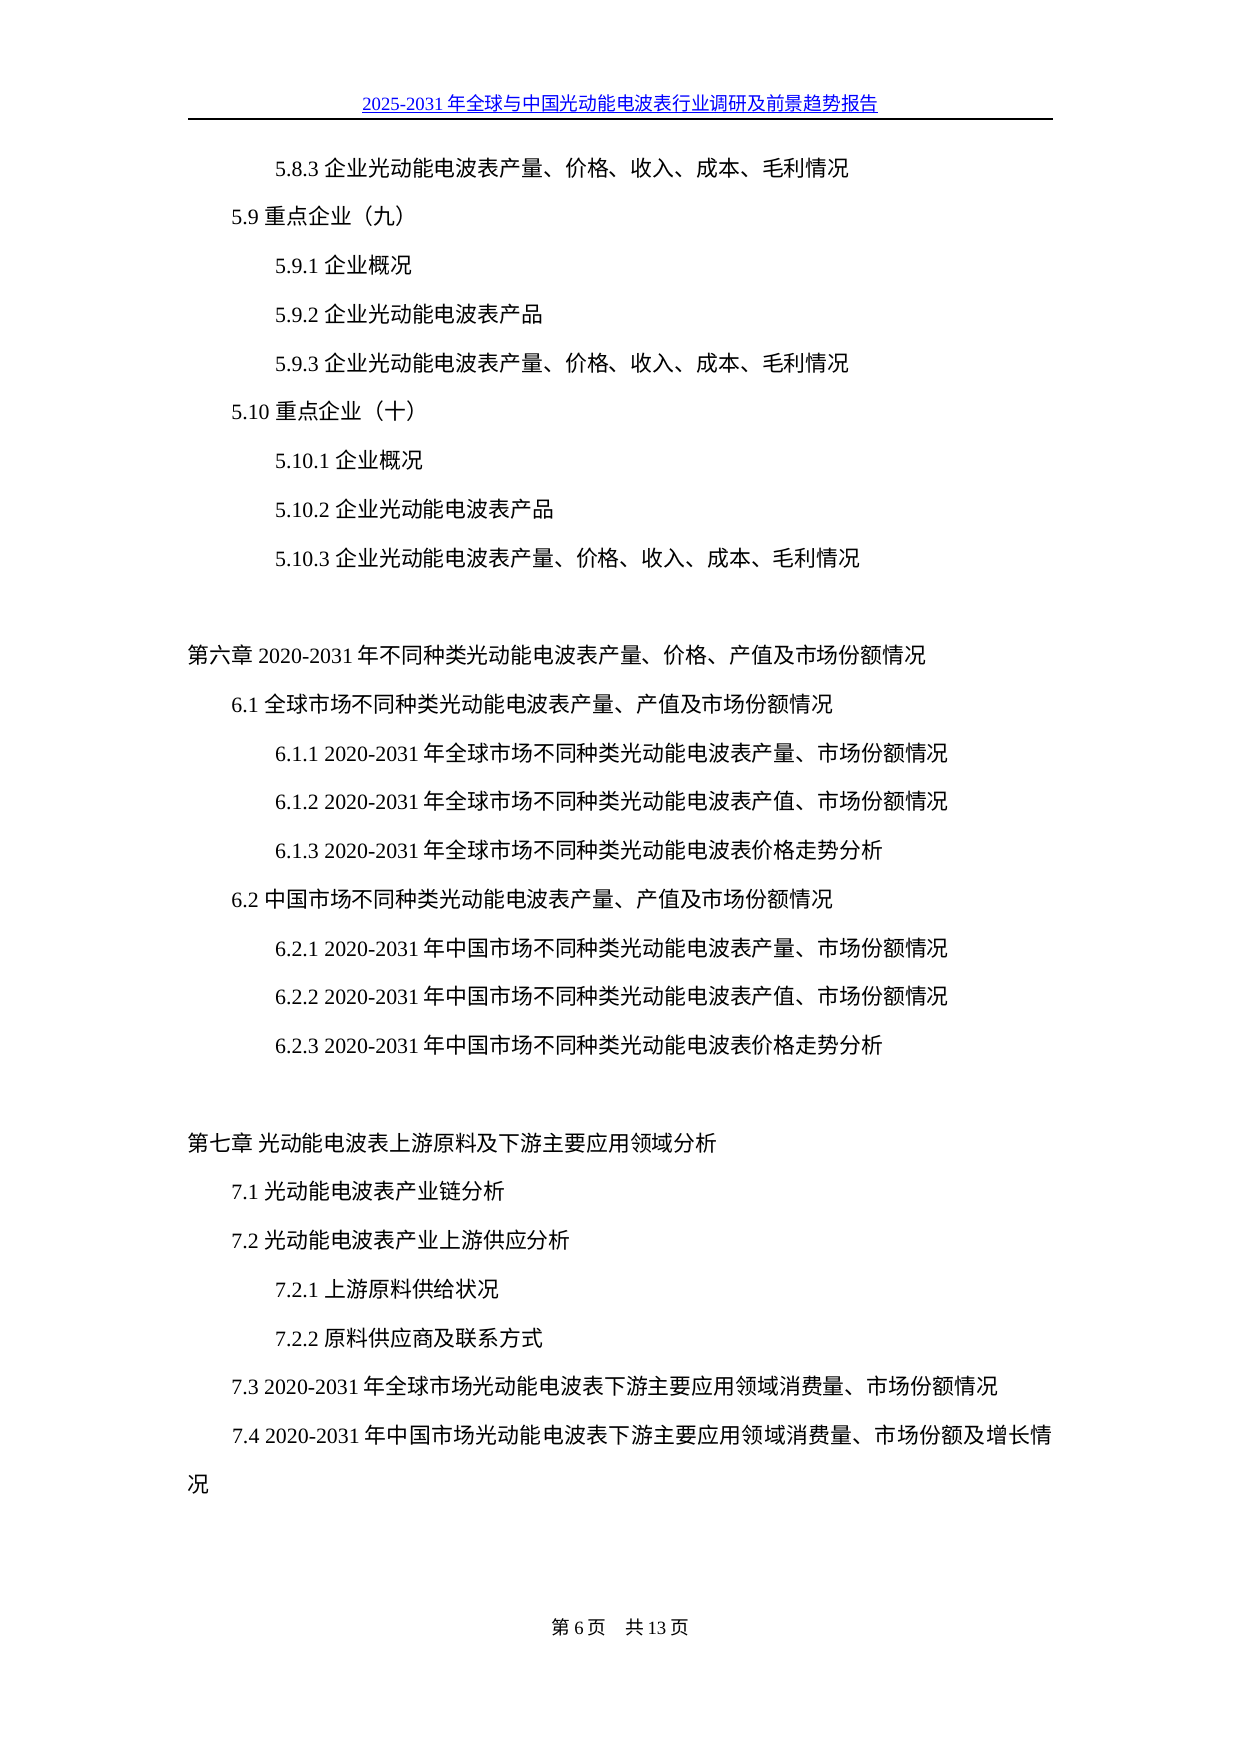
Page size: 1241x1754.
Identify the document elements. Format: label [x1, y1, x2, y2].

text [187, 150, 1053, 1499]
